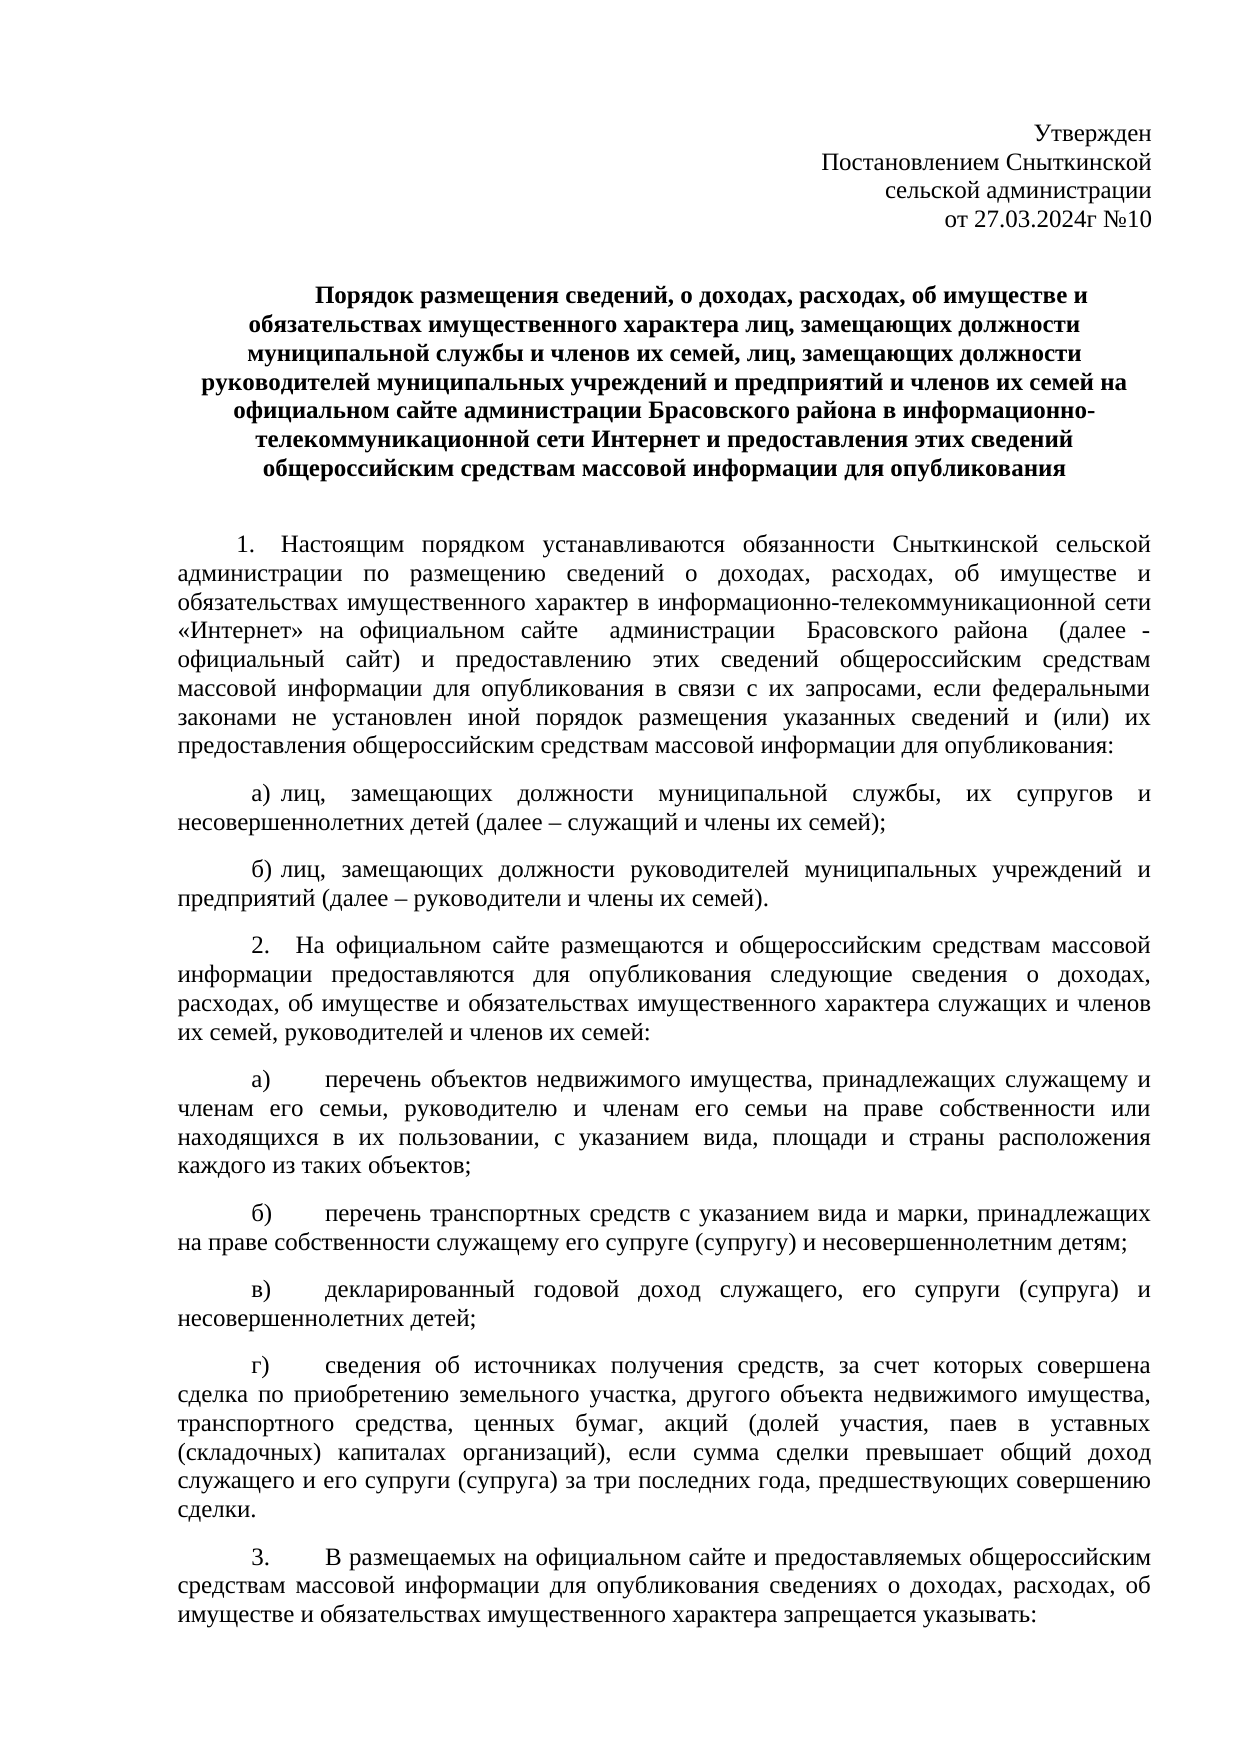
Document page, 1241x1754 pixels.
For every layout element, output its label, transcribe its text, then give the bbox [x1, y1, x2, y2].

list декларированный годовой доход служащего, его супруги (супруга) и несовершеннолетних детей; [177, 1274, 1152, 1332]
list В размещаемых на официальном сайте и предоставляемых общероссийским средствам массовой информации для опубликования сведениях о доходах, расходах, об имуществе и обязательствах имущественного характера запрещается указывать: [177, 1542, 1152, 1628]
text Утвержден [738, 118, 1152, 147]
text Порядок размещения сведений, о доходах, расходах, об имуществе и обязательствах имущественного характера лиц, замещающих должности муниципальной службы и членов их семей, лиц, замещающих должности руководителей муниципальных учреждений и предприятий и членов их семей на официальном сайте администрации Брасовского района в информационно-телекоммуникационной сети Интернет и предоставления этих сведений общероссийским средствам массовой информации для опубликования [177, 281, 1152, 482]
text Постановлением Сныткинской [738, 147, 1152, 176]
text сельской администрации [738, 176, 1152, 204]
text от 27.03.2024г №10 [738, 204, 1152, 233]
list сведения об источниках получения средств, за счет которых совершена сделка по приобретению земельного участка, другого объекта недвижимого имущества, транспортного средства, ценных бумаг, акций (долей участия, паев в уставных (складочных) капиталах организаций), если сумма сделки превышает общий доход служащего и его супруги (супруга) за три последних года, предшествующих совершению сделки. [177, 1351, 1152, 1523]
list лиц, замещающих должности руководителей муниципальных учреждений и предприятий (далее – руководители и члены их семей). [177, 854, 1152, 912]
list На официальном сайте размещаются и общероссийским средствам массовой информации предоставляются для опубликования следующие сведения о доходах, расходах, об имуществе и обязательствах имущественного характера служащих и членов их семей, руководителей и членов их семей: [177, 931, 1152, 1046]
list перечень объектов недвижимого имущества, принадлежащих служащему и членам его семьи, руководителю и членам его семьи на праве собственности или находящихся в их пользовании, с указанием вида, площади и страны расположения каждого из таких объектов; [177, 1064, 1152, 1179]
list перечень транспортных средств с указанием вида и марки, принадлежащих на праве собственности служащему его супруге (супругу) и несовершеннолетним детям; [177, 1198, 1152, 1256]
list Настоящим порядком устанавливаются обязанности Сныткинской сельской администрации по размещению сведений о доходах, расходах, об имуществе и обязательствах имущественного характер в информационно-телекоммуникационной сети «Интернет» на официальном сайте администрации Брасовского района (далее - официальный сайт) и предоставлению этих сведений общероссийским средствам массовой информации для опубликования в связи с их запросами, если федеральными законами не установлен иной порядок размещения указанных сведений и (или) их предоставления общероссийским средствам массовой информации для опубликования: [177, 529, 1152, 759]
list лиц, замещающих должности муниципальной службы, их супругов и несовершеннолетних детей (далее – служащий и члены их семей); [177, 778, 1152, 836]
